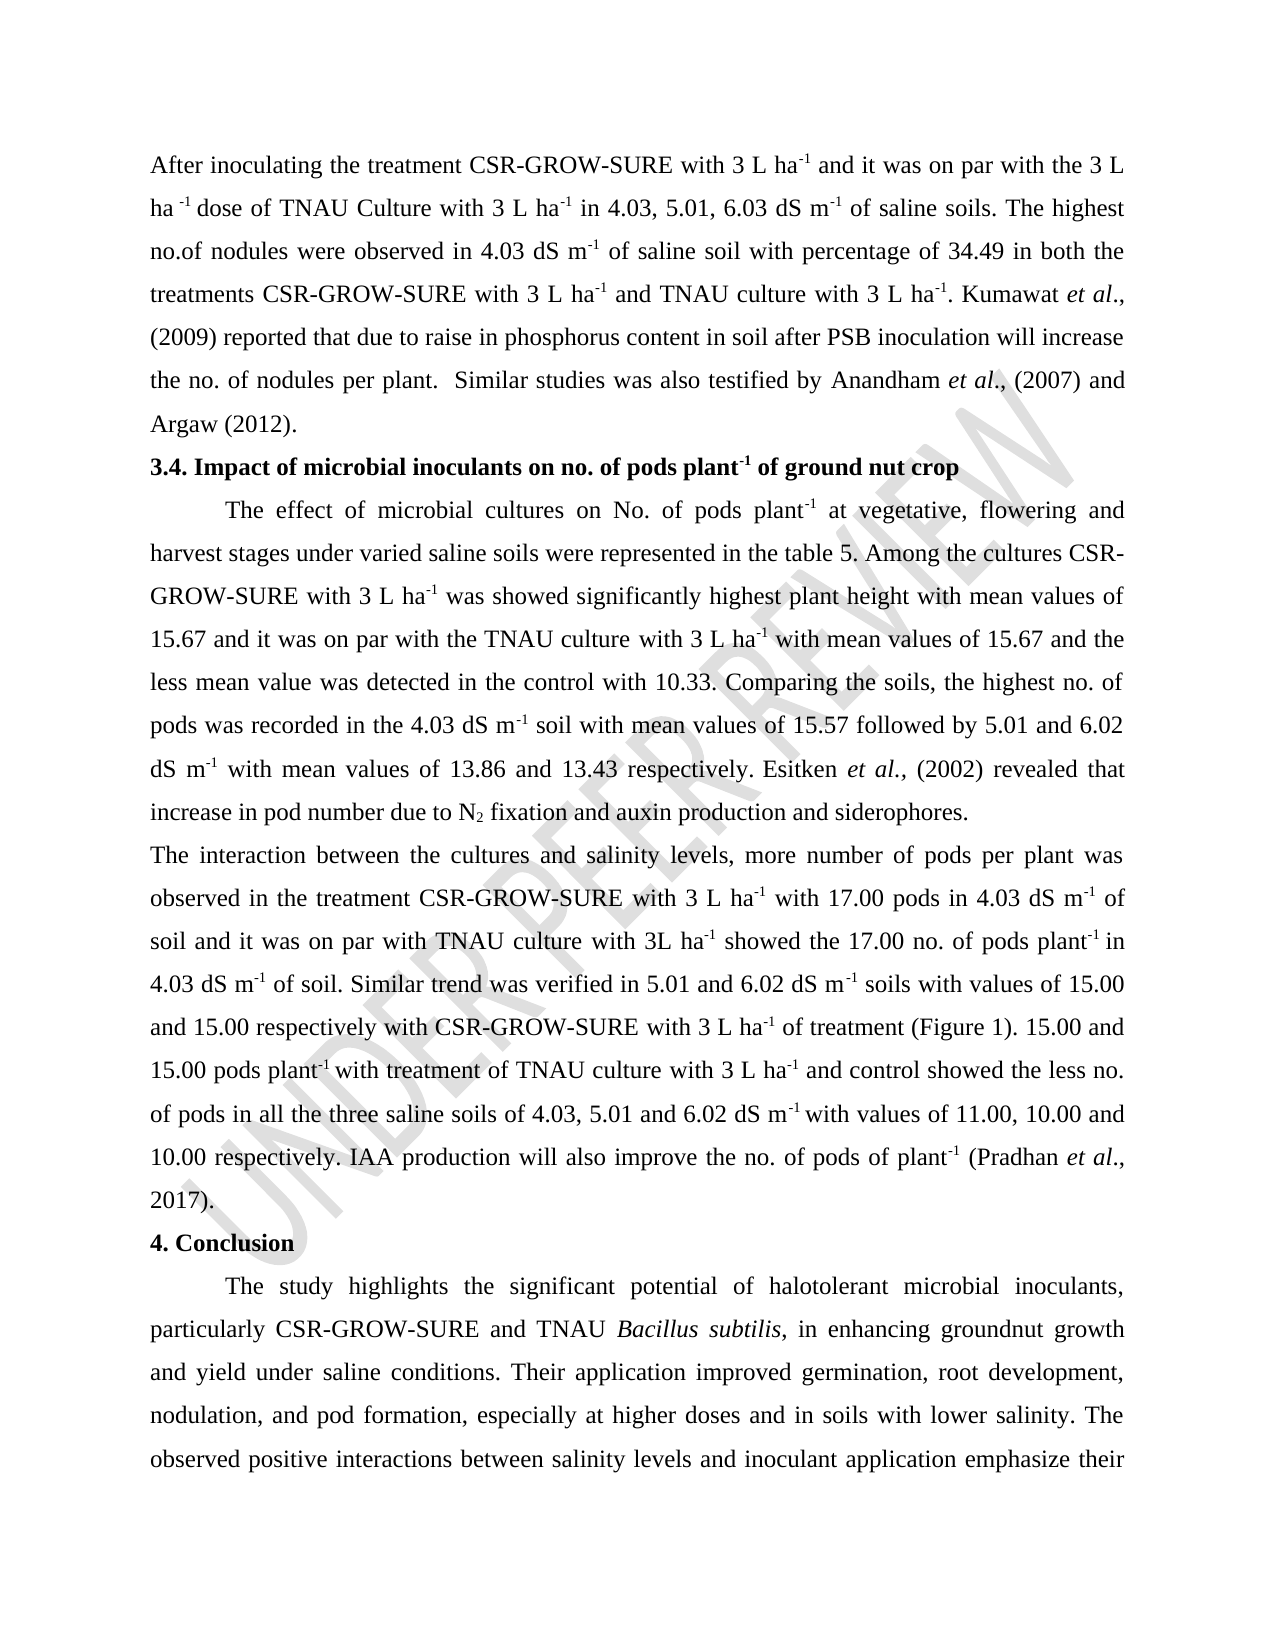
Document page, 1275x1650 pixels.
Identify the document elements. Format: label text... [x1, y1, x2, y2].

text 3.4. Impact of microbial inoculants on no. of pods plant-1 of ground nut crop [150, 452, 1125, 481]
text 4. Conclusion [150, 1228, 1125, 1257]
text After inoculating the treatment CSR-GROW-SURE with 3 L ha-1 and it was on par with the 3 L ha -1 dose of TNAU Culture with 3 L ha-1 in 4.03, 5.01, 6.03 dS m-1 of saline soils. The highest no.of nodules were observed in 4.03 dS m-1 of saline soil with percentage of 34.49 in both the treatments CSR-GROW-SURE with 3 L ha-1 and TNAU culture with 3 L ha-1. Kumawat et al., (2009) reported that due to raise in phosphorus content in soil after PSB inoculation will increase the no. of nodules per plant. Similar studies was also testified by Anandham et al., (2007) and Argaw (2012). [150, 150, 1125, 437]
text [150, 1271, 1125, 1472]
text The interaction between the cultures and salinity levels, more number of pods per plant was observed in the treatment CSR-GROW-SURE with 3 L ha-1 with 17.00 pods in 4.03 dS m-1 of soil and it was on par with TNAU culture with 3L ha-1 showed the 17.00 no. of pods plant-1 in 4.03 dS m-1 of soil. Similar trend was verified in 5.01 and 6.02 dS m-1 soils with values of 15.00 and 15.00 respectively with CSR-GROW-SURE with 3 L ha-1 of treatment (Figure 1). 15.00 and 15.00 pods plant-1 with treatment of TNAU culture with 3 L ha-1 and control showed the less no. of pods in all the three saline soils of 4.03, 5.01 and 6.02 dS m-1 with values of 11.00, 10.00 and 10.00 respectively. IAA production will also improve the no. of pods of plant-1 (Pradhan et al., 2017). [150, 840, 1125, 1214]
text The effect of microbial cultures on No. of pods plant-1 at vegetative, flowering and harvest stages under varied saline soils were represented in the table 5. Among the cultures CSR-GROW-SURE with 3 L ha-1 was showed significantly highest plant height with mean values of 15.67 and it was on par with the TNAU culture with 3 L ha-1 with mean values of 15.67 and the less mean value was detected in the control with 10.33. Comparing the soils, the highest no. of pods was recorded in the 4.03 dS m-1 soil with mean values of 15.57 followed by 5.01 and 6.02 dS m-1 with mean values of 13.86 and 13.43 respectively. Esitken et al., (2002) revealed that increase in pod number due to N2 fixation and auxin production and siderophores. [150, 495, 1125, 826]
